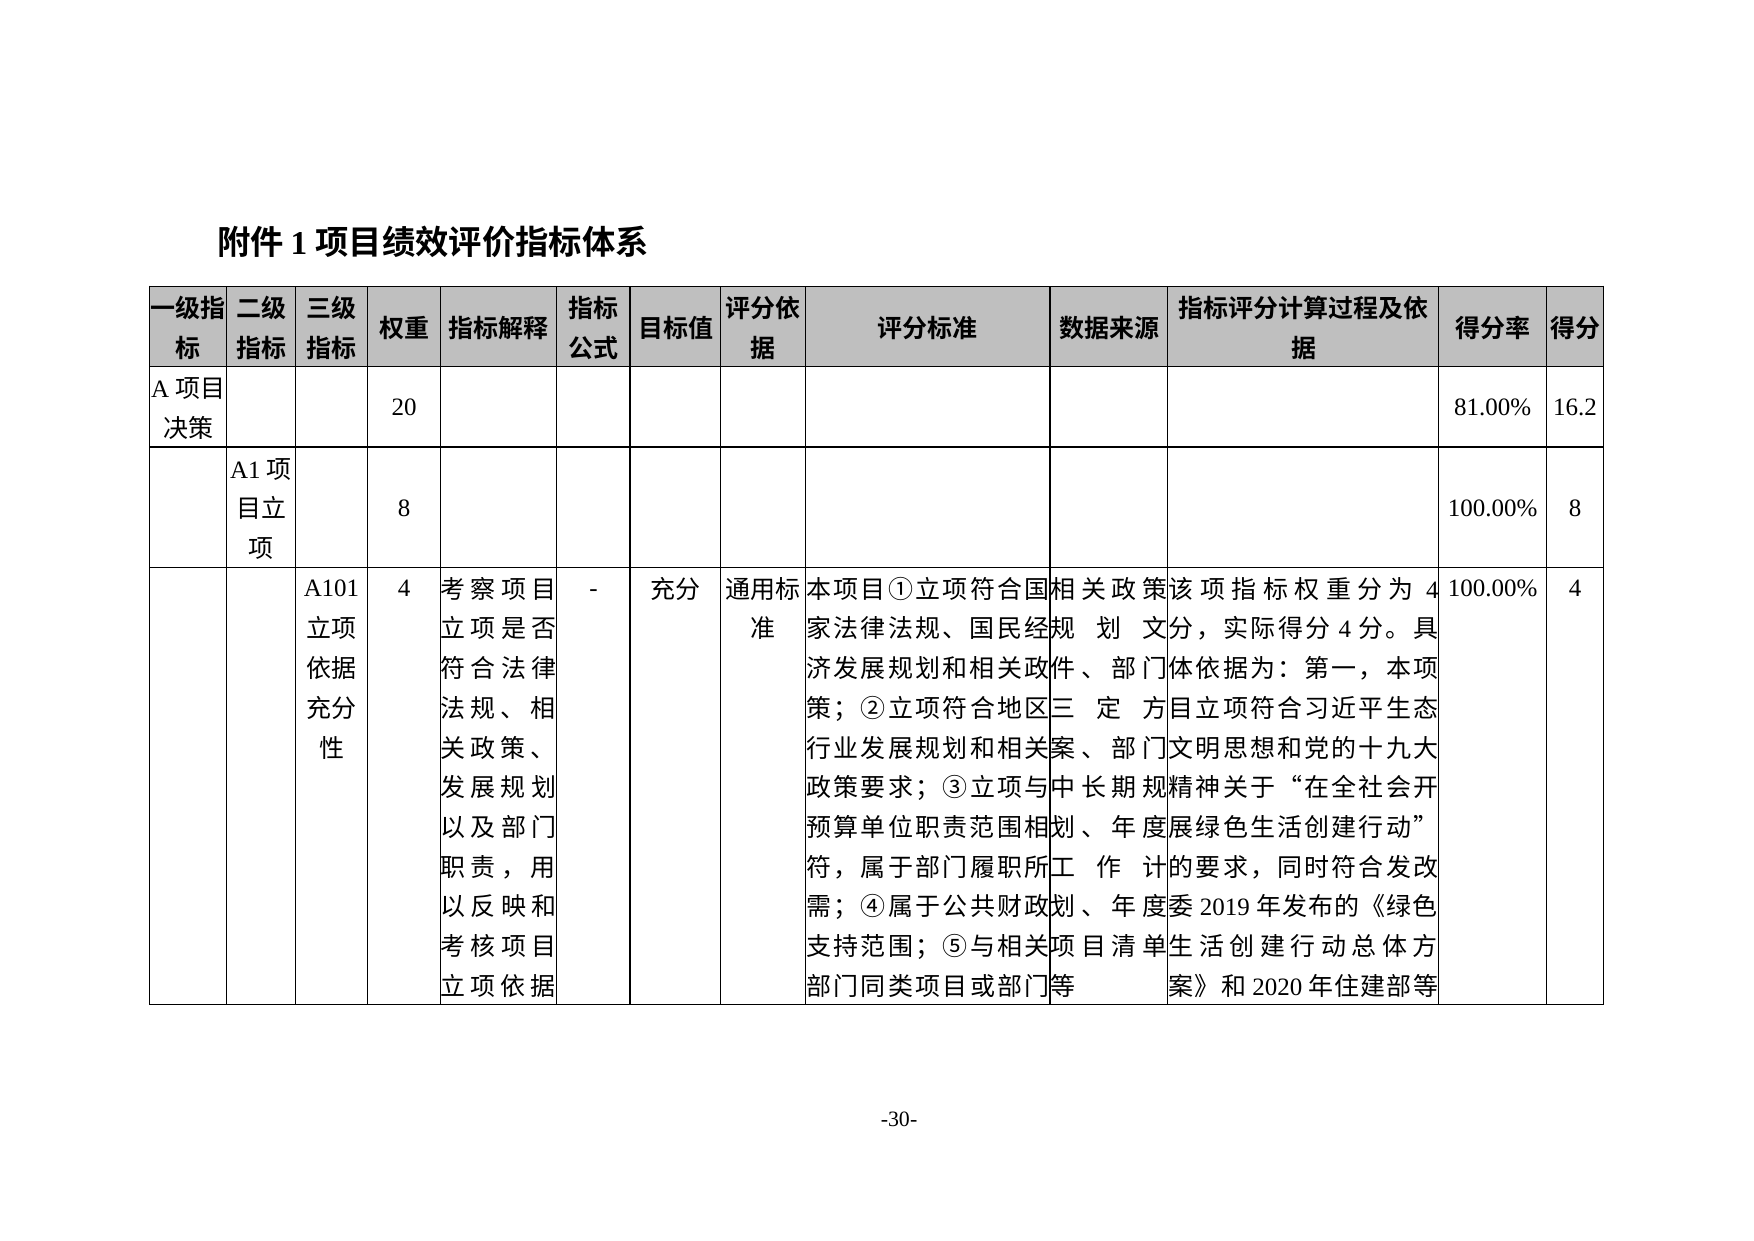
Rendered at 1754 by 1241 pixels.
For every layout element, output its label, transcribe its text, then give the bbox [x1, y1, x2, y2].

table_cell [296, 367, 367, 446]
table_header 三级指标 [296, 287, 367, 366]
table_cell [806, 448, 1049, 567]
table_cell - [557, 568, 629, 1004]
table_cell 81.00% [1439, 367, 1546, 446]
table_cell [557, 367, 629, 446]
table_cell [150, 448, 226, 567]
table_header 一级指标 [150, 287, 226, 366]
table_header 评分依据 [721, 287, 805, 366]
table_cell A 项目决策 [150, 367, 226, 446]
table_cell 100.00% [1439, 568, 1546, 1004]
table_cell [227, 367, 295, 446]
table_header 目标值 [631, 287, 720, 366]
table_header 指标评分计算过程及依据 [1168, 287, 1438, 366]
table_header 评分标准 [806, 287, 1049, 366]
table_cell [1168, 367, 1438, 446]
table_header 得分率 [1439, 287, 1546, 366]
table_cell [227, 568, 295, 1004]
table_header 得分 [1547, 287, 1603, 366]
table_cell A101 立项依据充分性 [296, 568, 367, 1004]
table_cell 4 [1547, 568, 1603, 1004]
table_cell [441, 448, 556, 567]
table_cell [806, 568, 1049, 1004]
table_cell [441, 568, 556, 1004]
table_header 指标解释 [441, 287, 556, 366]
table_cell 16.2 [1547, 367, 1603, 446]
table_cell [806, 367, 1049, 446]
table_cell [1168, 568, 1438, 1004]
table_header 指标公式 [557, 287, 629, 366]
table_cell 相关政策规划文件、部门三定方案、部门中长期规划、年度工作计划、年度项目清单等 [1051, 568, 1167, 1004]
table_cell [557, 448, 629, 567]
table_cell 通用标准 [721, 568, 805, 1004]
table_cell [631, 367, 720, 446]
table_cell 100.00% [1439, 448, 1546, 567]
table_cell [296, 448, 367, 567]
table_cell 8 [1547, 448, 1603, 567]
table_cell 充分 [631, 568, 720, 1004]
table_cell [721, 448, 805, 567]
table_cell [1168, 448, 1438, 567]
table_header 数据来源 [1051, 287, 1167, 366]
table_cell 4 [368, 568, 440, 1004]
table_cell [1051, 367, 1167, 446]
table_cell [1051, 448, 1167, 567]
table_cell [721, 367, 805, 446]
table_cell 8 [368, 448, 440, 567]
table_header 权重 [368, 287, 440, 366]
table_cell [631, 448, 720, 567]
table_cell [441, 367, 556, 446]
table_cell [150, 568, 226, 1004]
subtitle 附件1 项目绩效评价指标体系 [150, 200, 1604, 279]
table_cell A1 项目立项 [227, 448, 295, 567]
table_header 二级指标 [227, 287, 295, 366]
table_cell 20 [368, 367, 440, 446]
